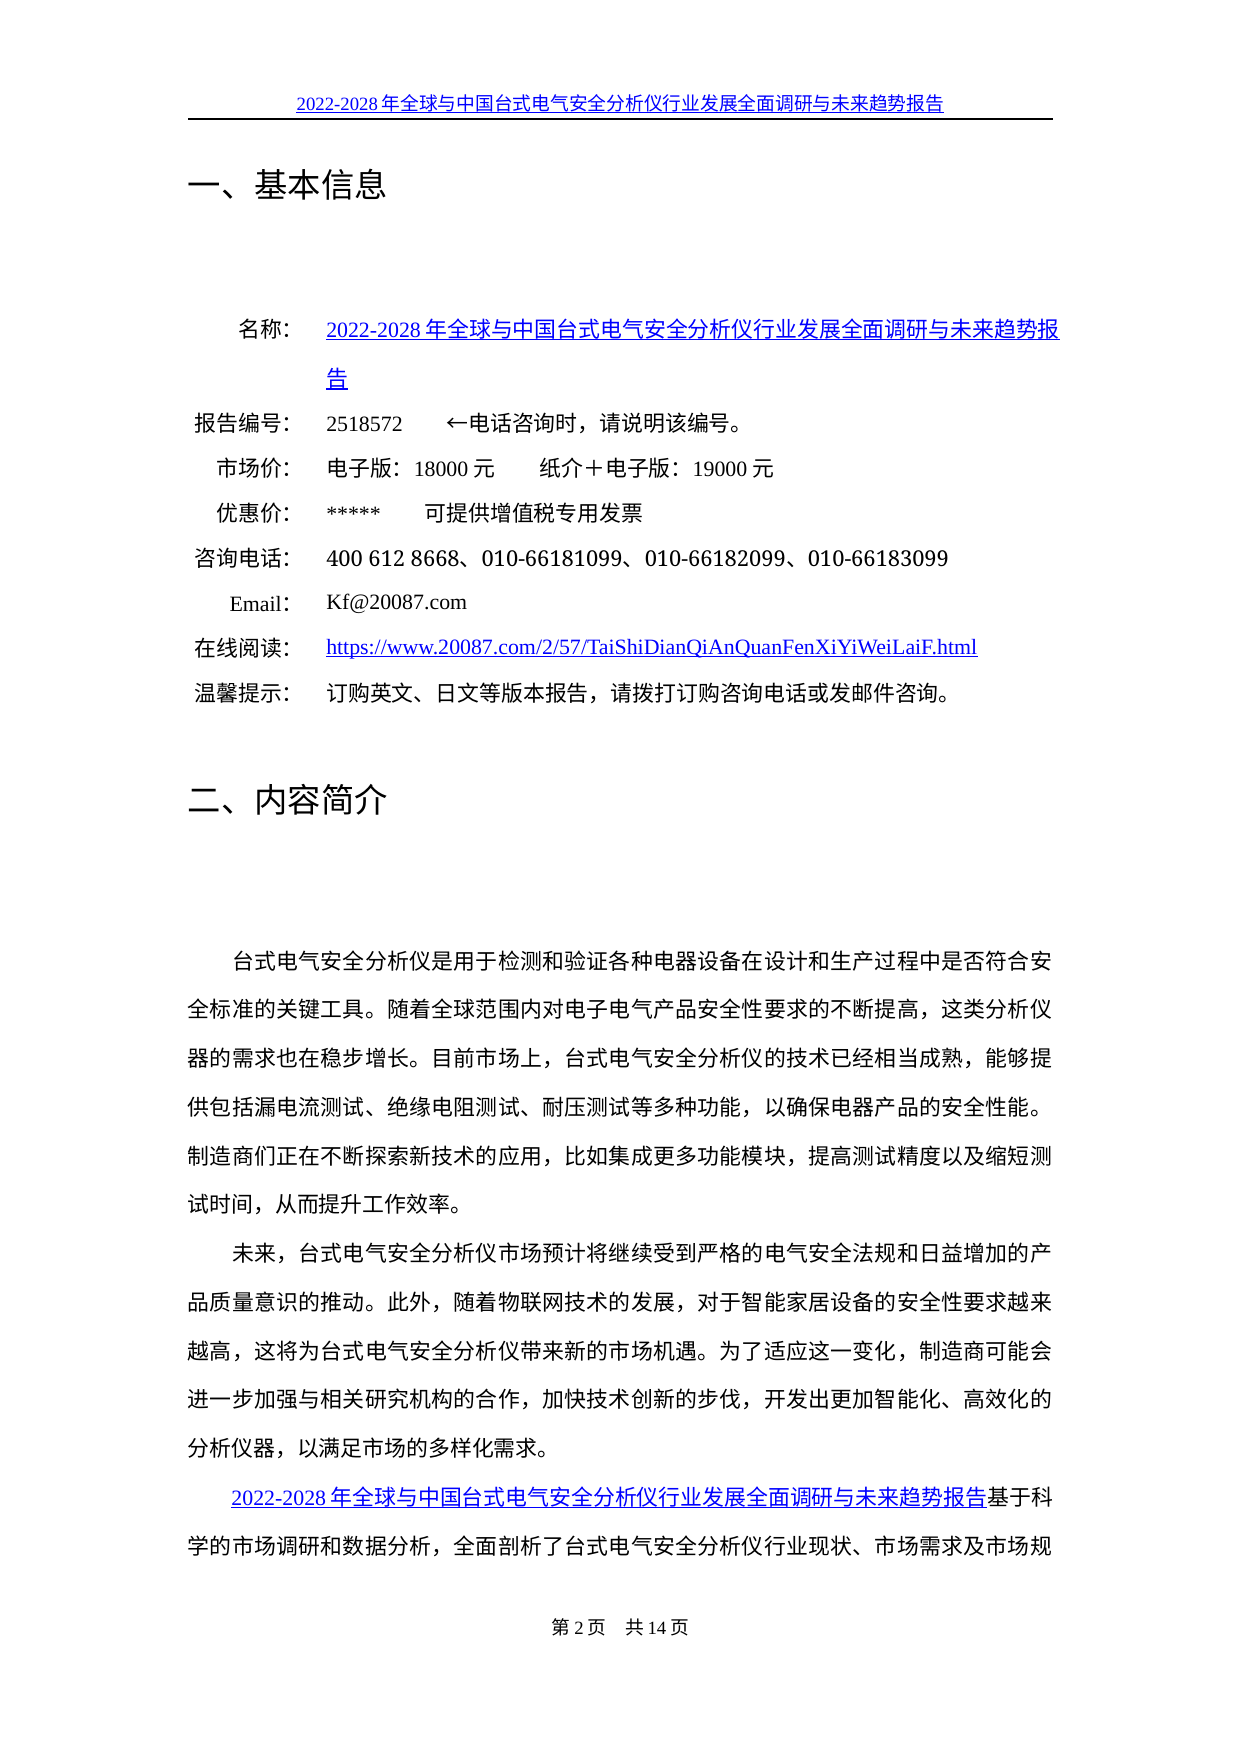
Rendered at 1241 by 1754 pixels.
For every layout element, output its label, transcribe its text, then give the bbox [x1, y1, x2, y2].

table_cell 400 612 8668、010-66181099、010-66182099、010-66183099 [315, 540, 1073, 585]
table_header 2022-2028年全球与中国台式电气安全分析仪行业发展全面调研与未来趋势报告 [315, 312, 1073, 405]
table_cell ***** 可提供增值税专用发票 [315, 495, 1073, 540]
table_cell [315, 630, 1073, 675]
table_cell 报告编号： [167, 405, 315, 450]
table_cell 订购英文、日文等版本报告，请拨打订购咨询电话或发邮件咨询。 [315, 675, 1073, 720]
table_cell Kf@20087.com [315, 585, 1073, 630]
table_cell 电子版：18000 元 纸介＋电子版：19000 元 [315, 450, 1073, 495]
table_header 名称： [167, 312, 315, 405]
table_cell Email： [167, 585, 315, 630]
table_cell 咨询电话： [167, 540, 315, 585]
title 二、内容简介 [187, 766, 1053, 831]
title 一、基本信息 [187, 150, 1053, 215]
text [187, 943, 1053, 1561]
table_cell 市场价： [167, 450, 315, 495]
table_cell 2518572 ←电话咨询时，请说明该编号。 [315, 405, 1073, 450]
table_cell 在线阅读： [167, 630, 315, 675]
table_cell 温馨提示： [167, 675, 315, 720]
table_cell 优惠价： [167, 495, 315, 540]
